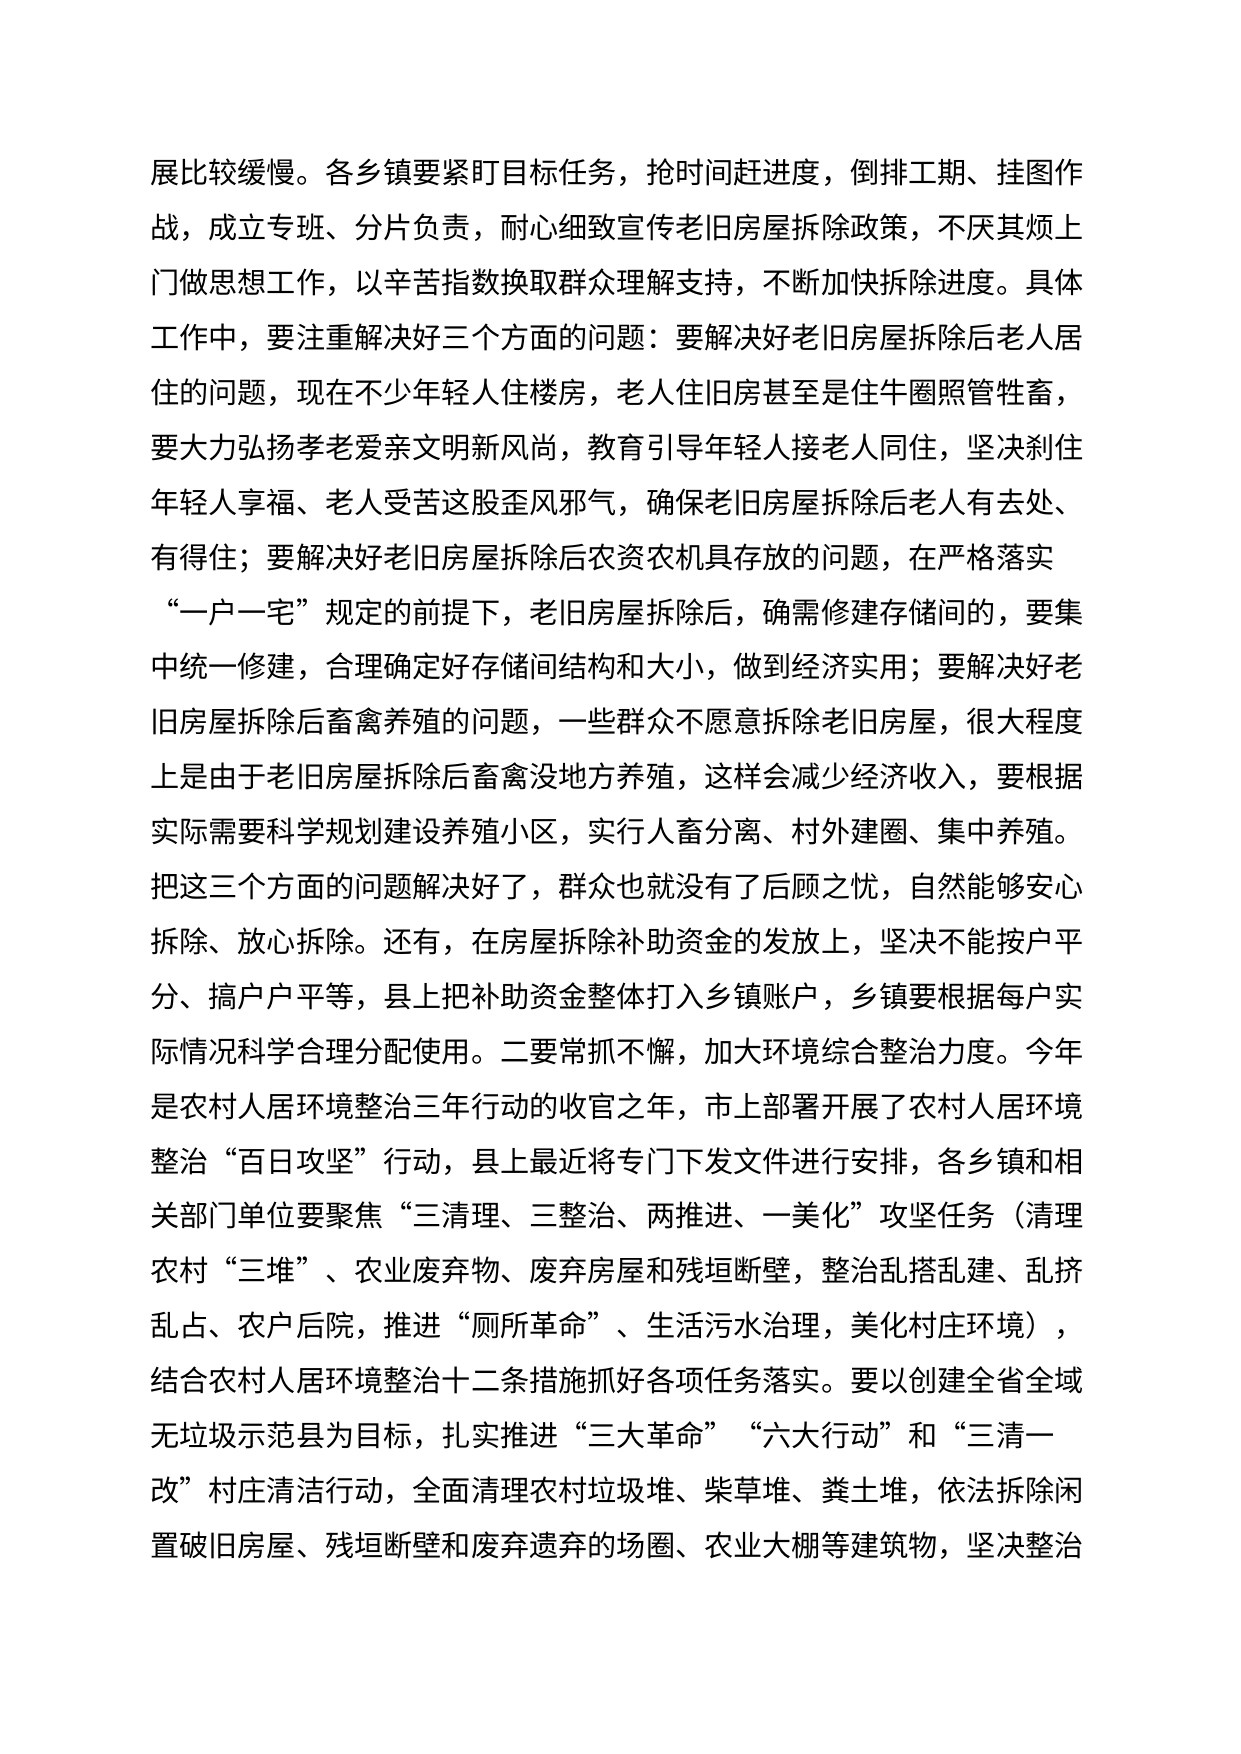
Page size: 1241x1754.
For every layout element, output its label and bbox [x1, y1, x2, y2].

text [150, 150, 1090, 1565]
